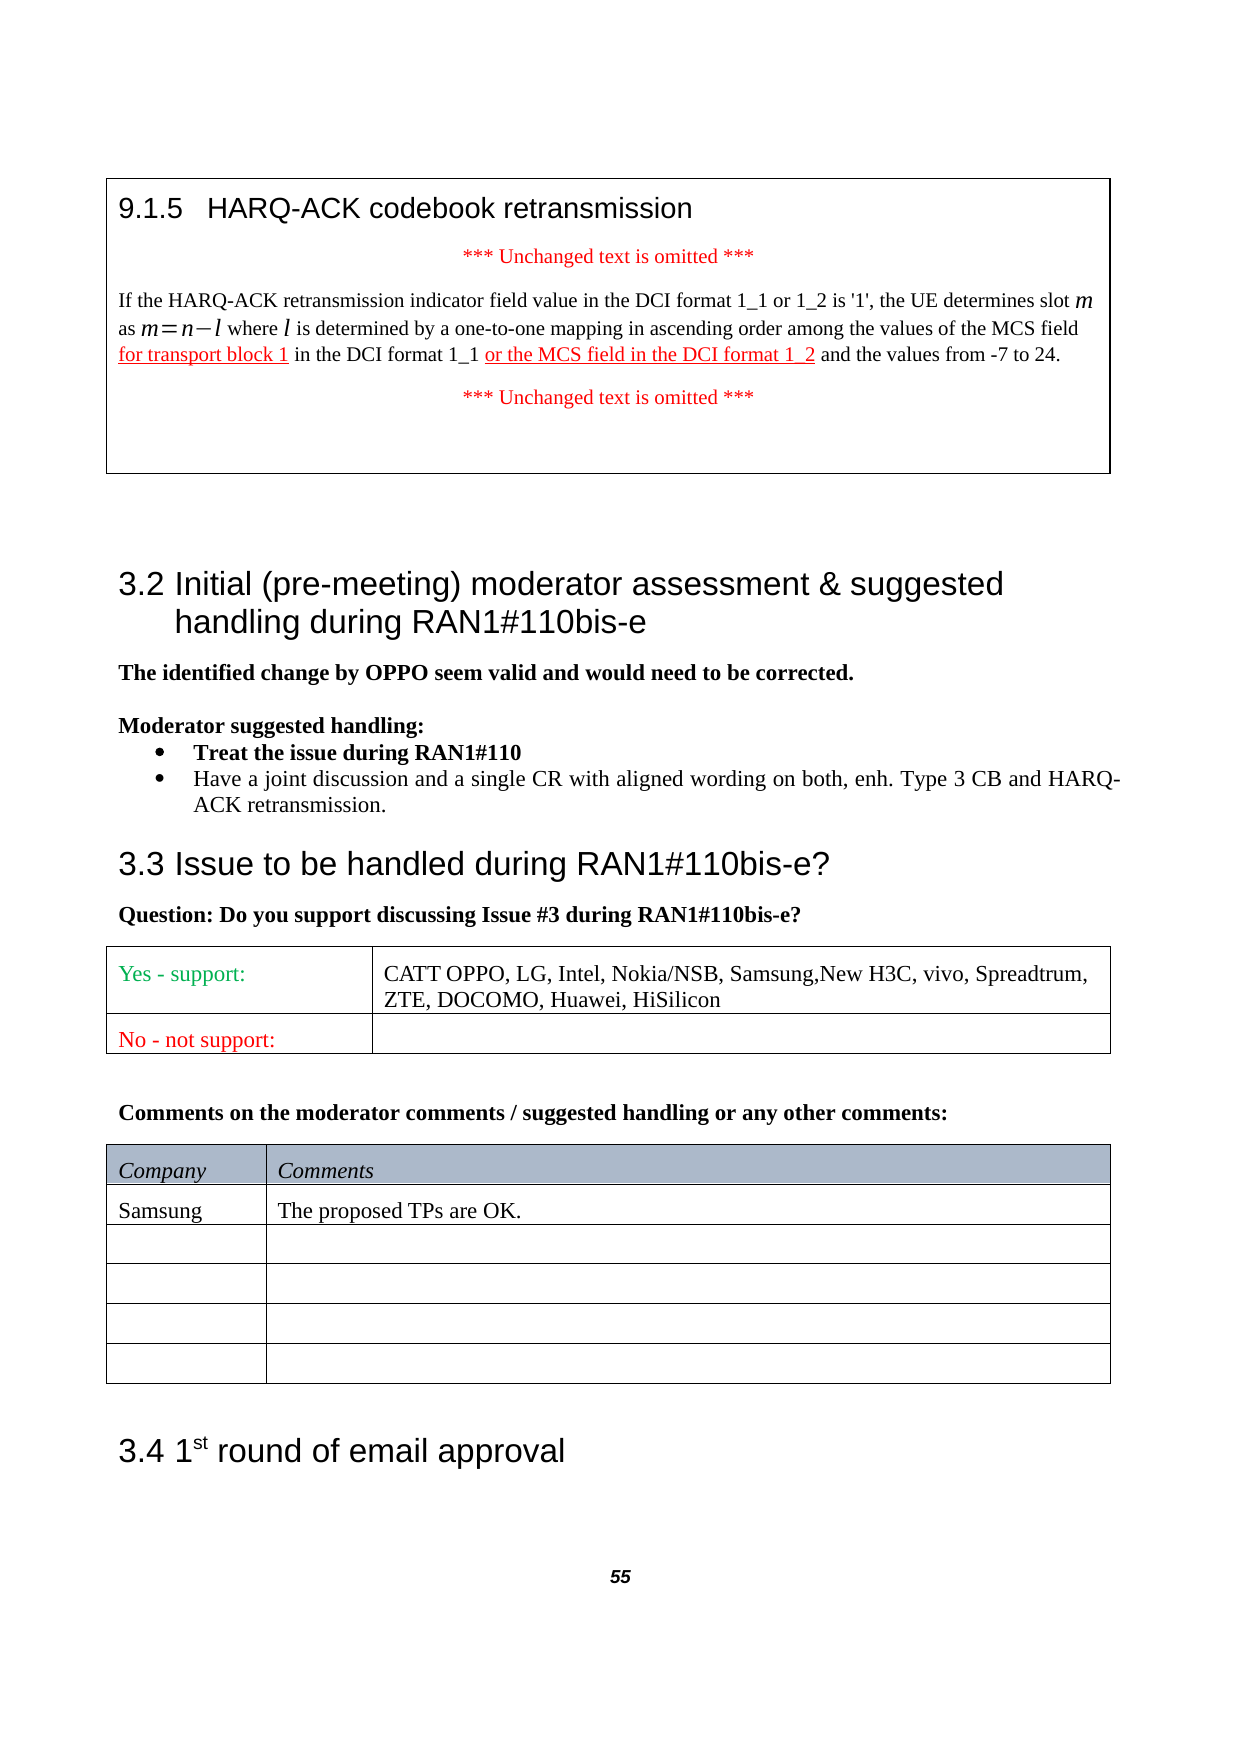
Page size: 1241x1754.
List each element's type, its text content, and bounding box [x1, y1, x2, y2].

table_header Yes - support: [107, 947, 372, 1012]
list Treat the issue during RAN1#110 [156, 738, 1122, 765]
text Question: Do you support discussing Issue #3 during RAN1#110bis-e? [118, 901, 1122, 927]
list Issue to be handled during RAN1#110bis-e? [118, 844, 1122, 882]
table_header Company [107, 1145, 266, 1183]
table_cell The proposed TPs are OK. [267, 1185, 1110, 1223]
table_cell [267, 1304, 1110, 1343]
table_cell [373, 1014, 1110, 1052]
list 1st round of email approval [118, 1431, 1122, 1470]
table_header 9.1.5 HARQ-ACK codebook retransmission *** Unchanged text is omitted *** If the HARQ-ACK retransmission indicator field value in the DCI format 1_1 or 1_2 is '1', the UE determines slot as where is determined by a one-to-one mapping in ascending order among the values of the MCS field for transport block 1 in the DCI format 1_1 or the MCS field in the DCI format 1_2 and the values from -7 to 24. *** Unchanged text is omitted *** [107, 179, 1109, 473]
table_cell [107, 1304, 266, 1343]
text Comments on the moderator comments / suggested handling or any other comments: [118, 1098, 1122, 1125]
table_cell [267, 1344, 1110, 1383]
text Moderator suggested handling: [118, 712, 1122, 738]
table_cell [107, 1264, 266, 1303]
table_cell [107, 1225, 266, 1263]
table_cell No - not support: [107, 1014, 372, 1052]
table_cell Samsung [107, 1185, 266, 1223]
table_cell [267, 1264, 1110, 1303]
list Initial (pre-meeting) moderator assessment & suggested handling during RAN1#110bis-e [118, 564, 1122, 641]
table_cell [107, 1344, 266, 1383]
table_header CATT OPPO, LG, Intel, Nokia/NSB, Samsung,New H3C, vivo, Spreadtrum, ZTE, DOCOMO, Huawei, HiSilicon [373, 947, 1110, 1012]
list Have a joint discussion and a single CR with aligned wording on both, enh. Type 3 CB and HARQ-ACK retransmission. [156, 765, 1122, 818]
table_cell [267, 1225, 1110, 1263]
table_header Comments [267, 1145, 1110, 1183]
text The identified change by OPPO seem valid and would need to be corrected. [118, 659, 1122, 686]
